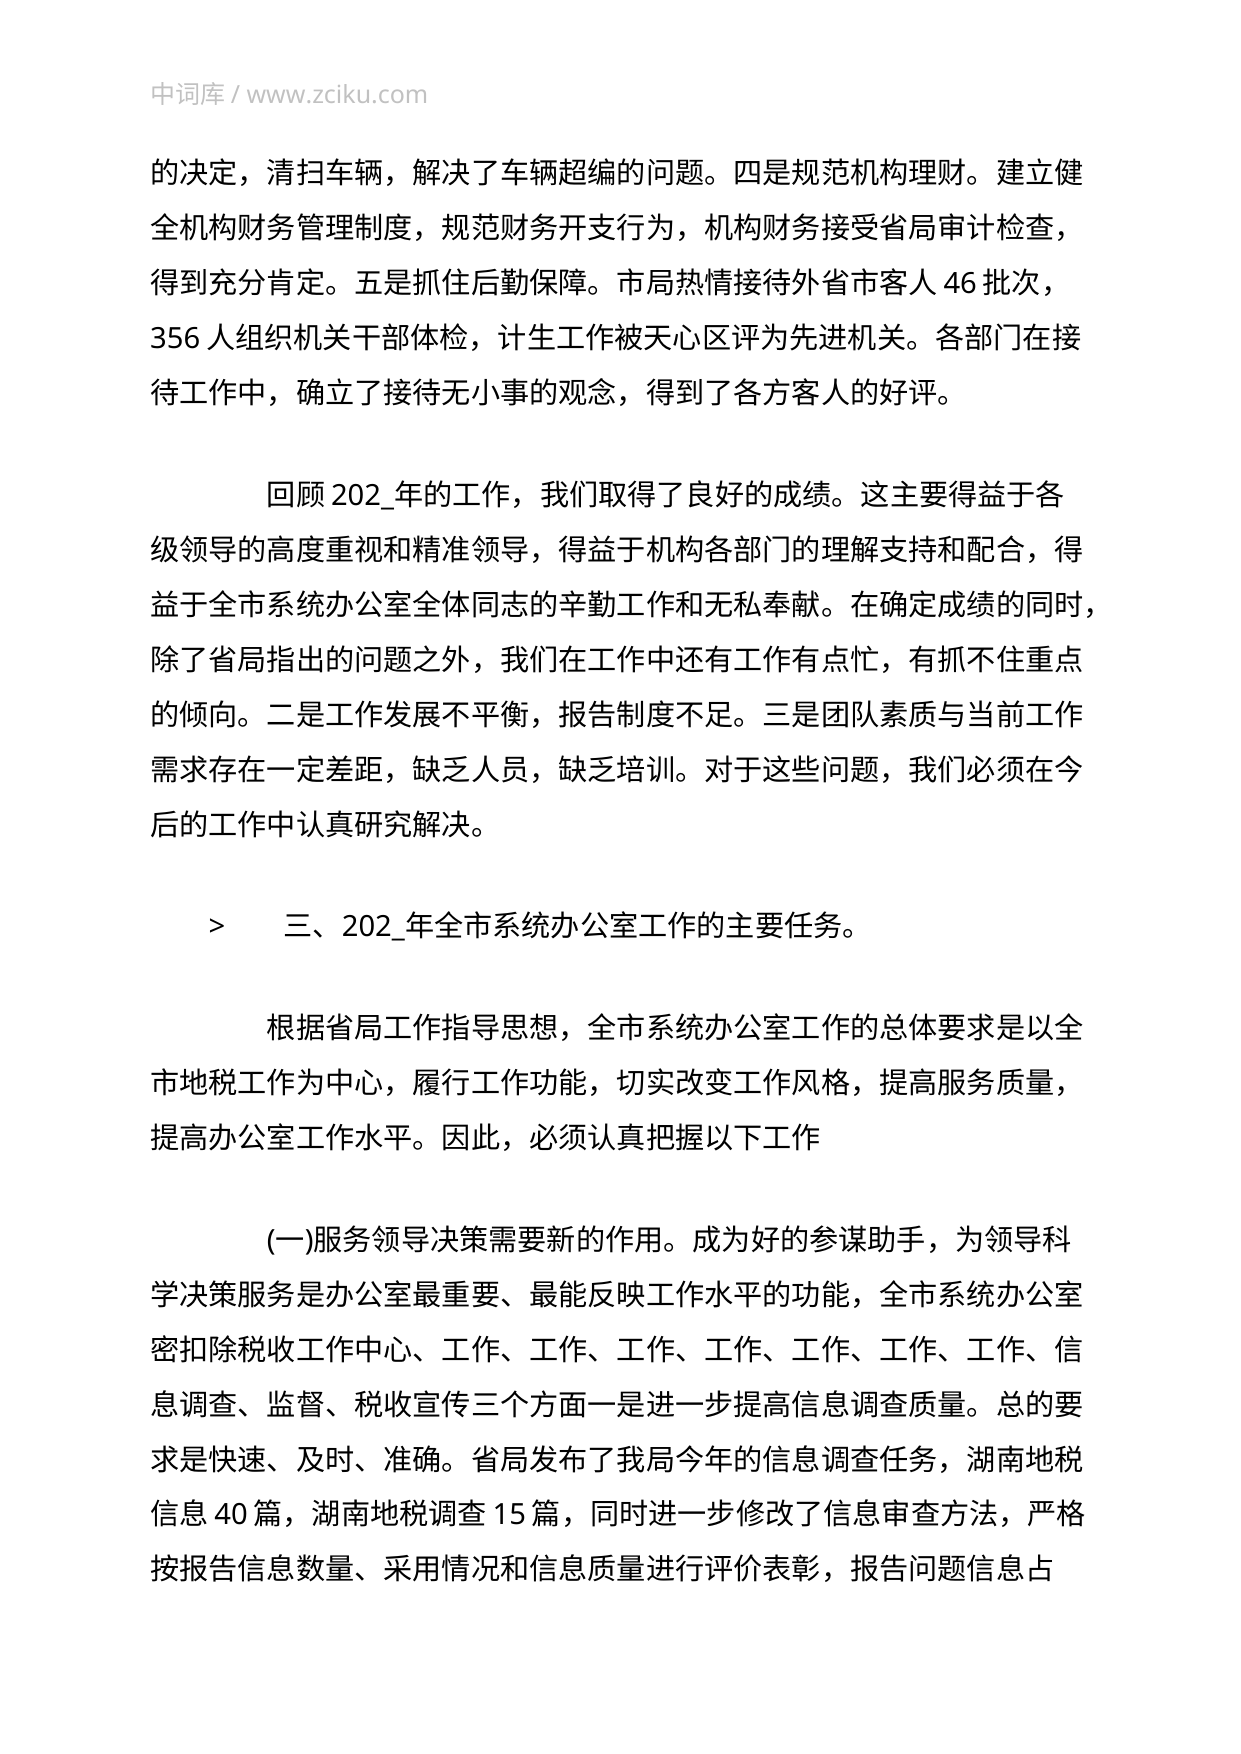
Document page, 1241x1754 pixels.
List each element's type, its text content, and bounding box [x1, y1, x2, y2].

text 根据省局工作指导思想，全市系统办公室工作的总体要求是以全市地税工作为中心，履行工作功能，切实改变工作风格，提高服务质量，提高办公室工作水平。因此，必须认真把握以下工作 [150, 1005, 1090, 1157]
text > 三、202_年全市系统办公室工作的主要任务。 [150, 903, 1090, 945]
text 回顾202_年的工作，我们取得了良好的成绩。这主要得益于各级领导的高度重视和精准领导，得益于机构各部门的理解支持和配合，得益于全市系统办公室全体同志的辛勤工作和无私奉献。在确定成绩的同时，除了省局指出的问题之外，我们在工作中还有工作有点忙，有抓不住重点的倾向。二是工作发展不平衡，报告制度不足。三是团队素质与当前工作需求存在一定差距，缺乏人员，缺乏培训。对于这些问题，我们必须在今后的工作中认真研究解决。 [150, 472, 1090, 843]
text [150, 1216, 1090, 1588]
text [150, 150, 1090, 412]
